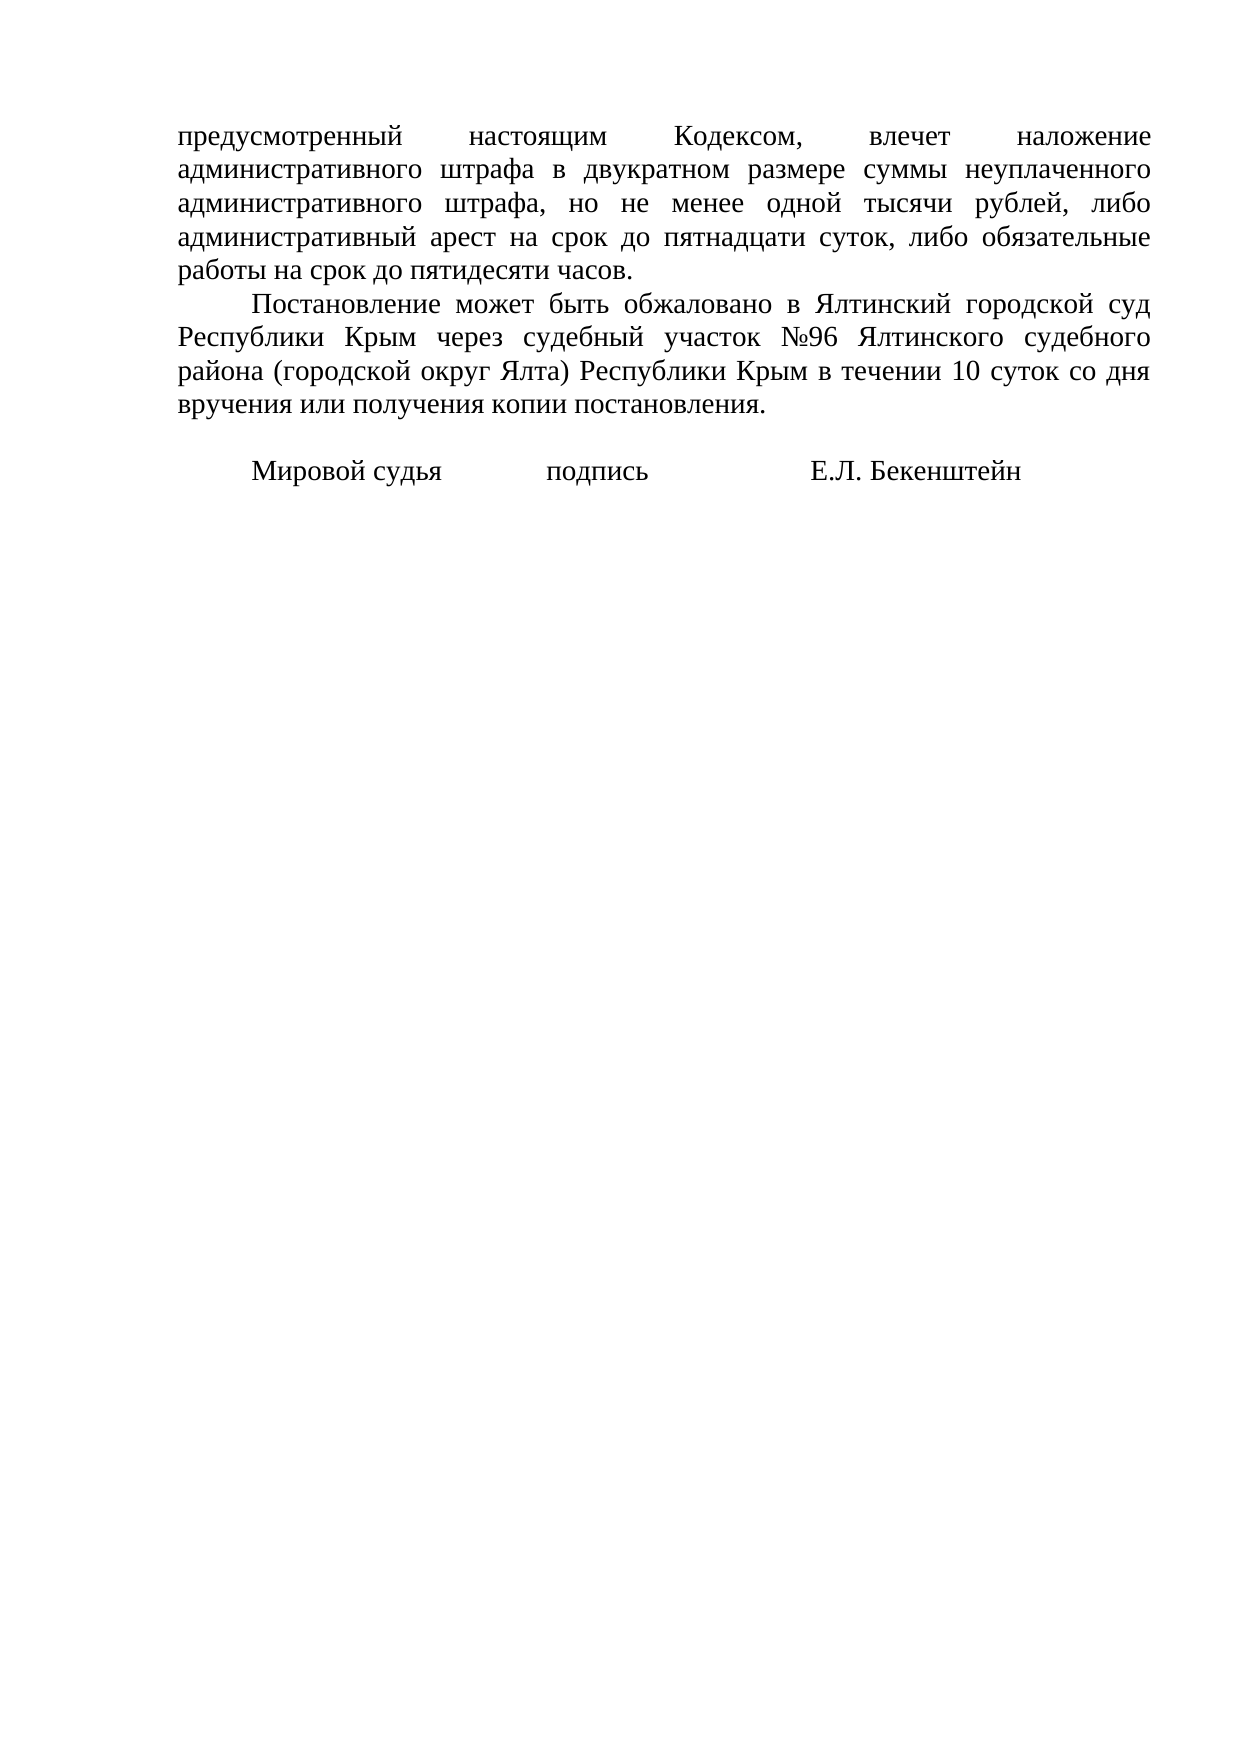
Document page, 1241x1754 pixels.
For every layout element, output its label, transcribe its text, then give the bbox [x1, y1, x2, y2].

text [177, 118, 1152, 286]
text Мировой судья подпись Е.Л. Бекенштейн [177, 453, 1152, 487]
text Постановление может быть обжаловано в Ялтинский городской суд Республики Крым через судебный участок №96 Ялтинского судебного района (городской округ Ялта) Республики Крым в течении 10 суток со дня вручения или получения копии постановления. [177, 286, 1152, 420]
